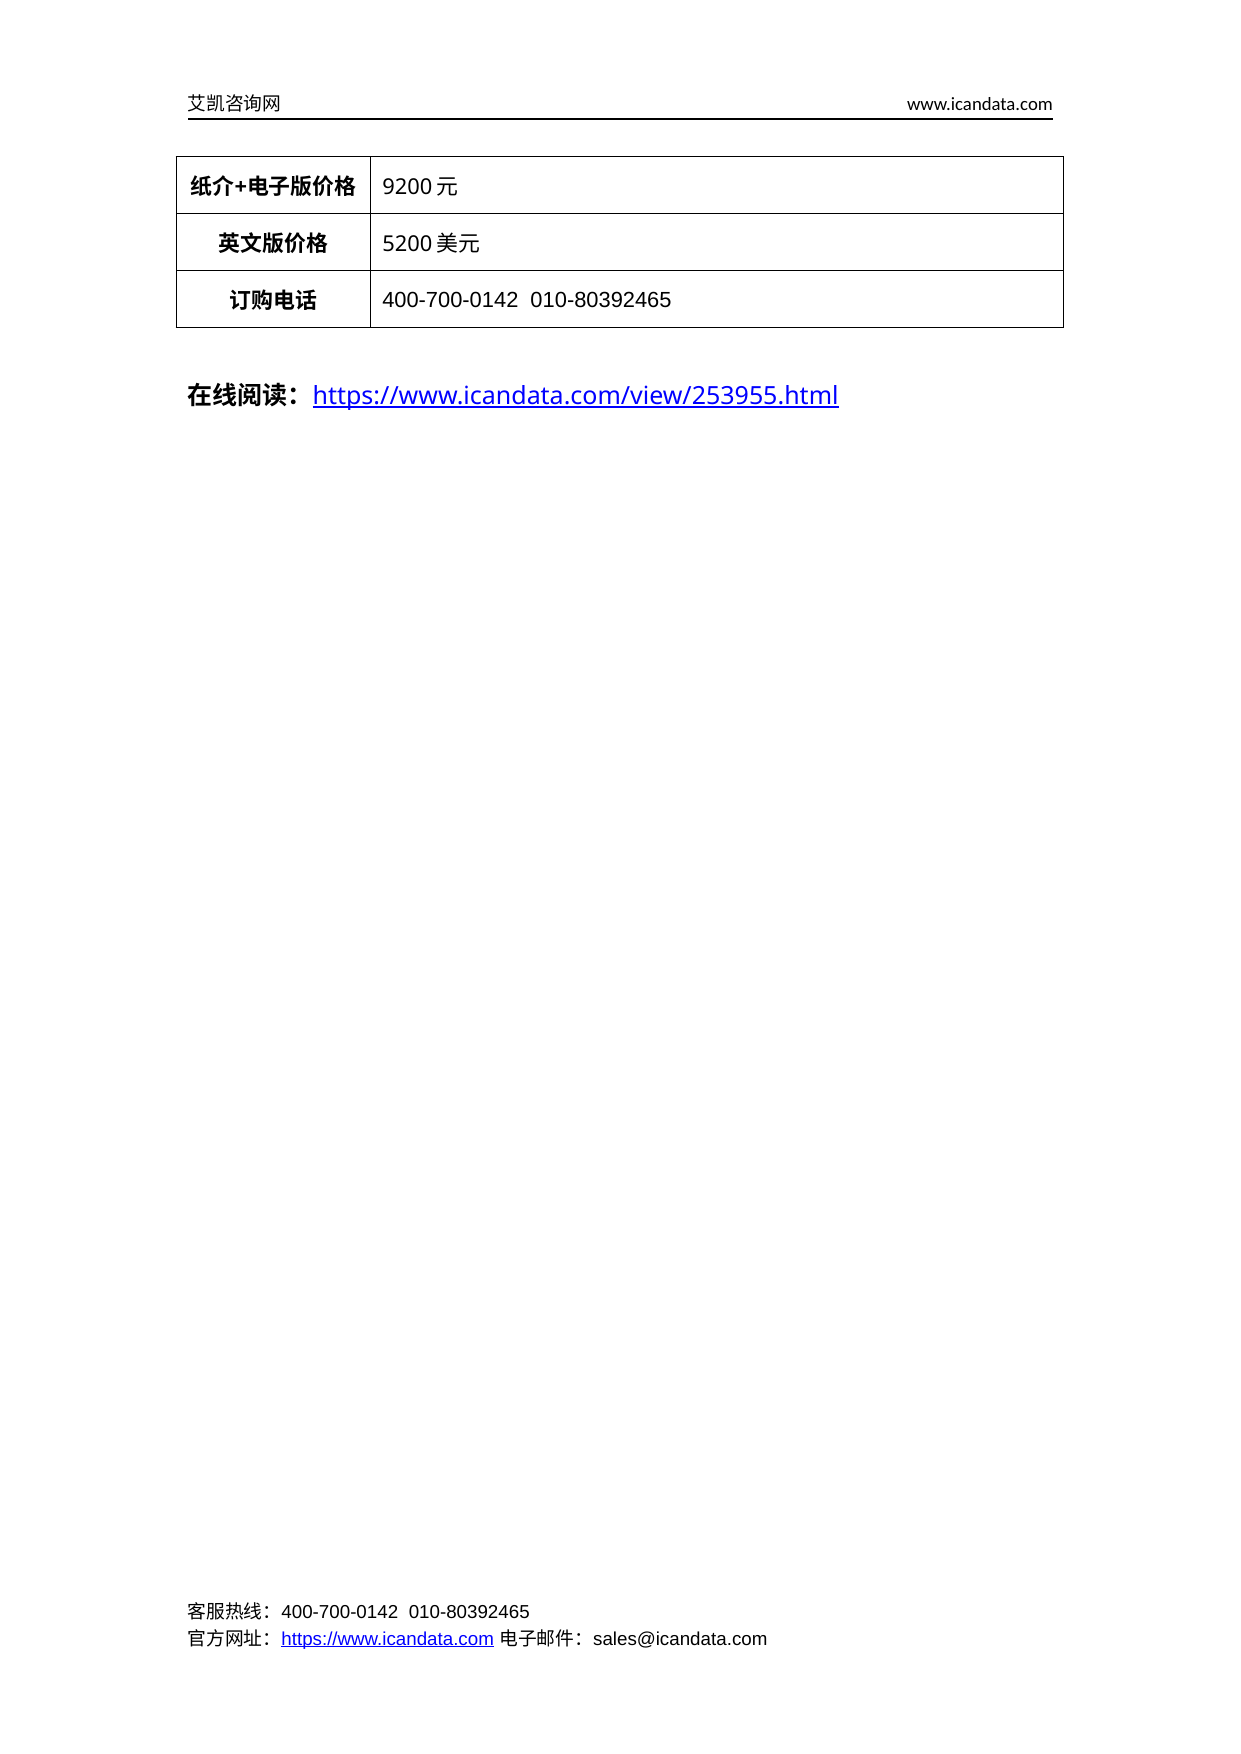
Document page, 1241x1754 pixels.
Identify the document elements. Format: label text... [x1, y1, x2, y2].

text 在线阅读：https://www.icandata.com/view/253955.html [187, 361, 1053, 426]
table_cell 订购电话 [177, 271, 370, 327]
table_cell 5200美元 [371, 214, 1063, 270]
table_cell 9200元 [371, 157, 1063, 213]
table_cell 英文版价格 [177, 214, 370, 270]
table_cell 400-700-0142 010-80392465 [371, 271, 1063, 327]
table_cell 纸介+电子版价格 [177, 157, 370, 213]
